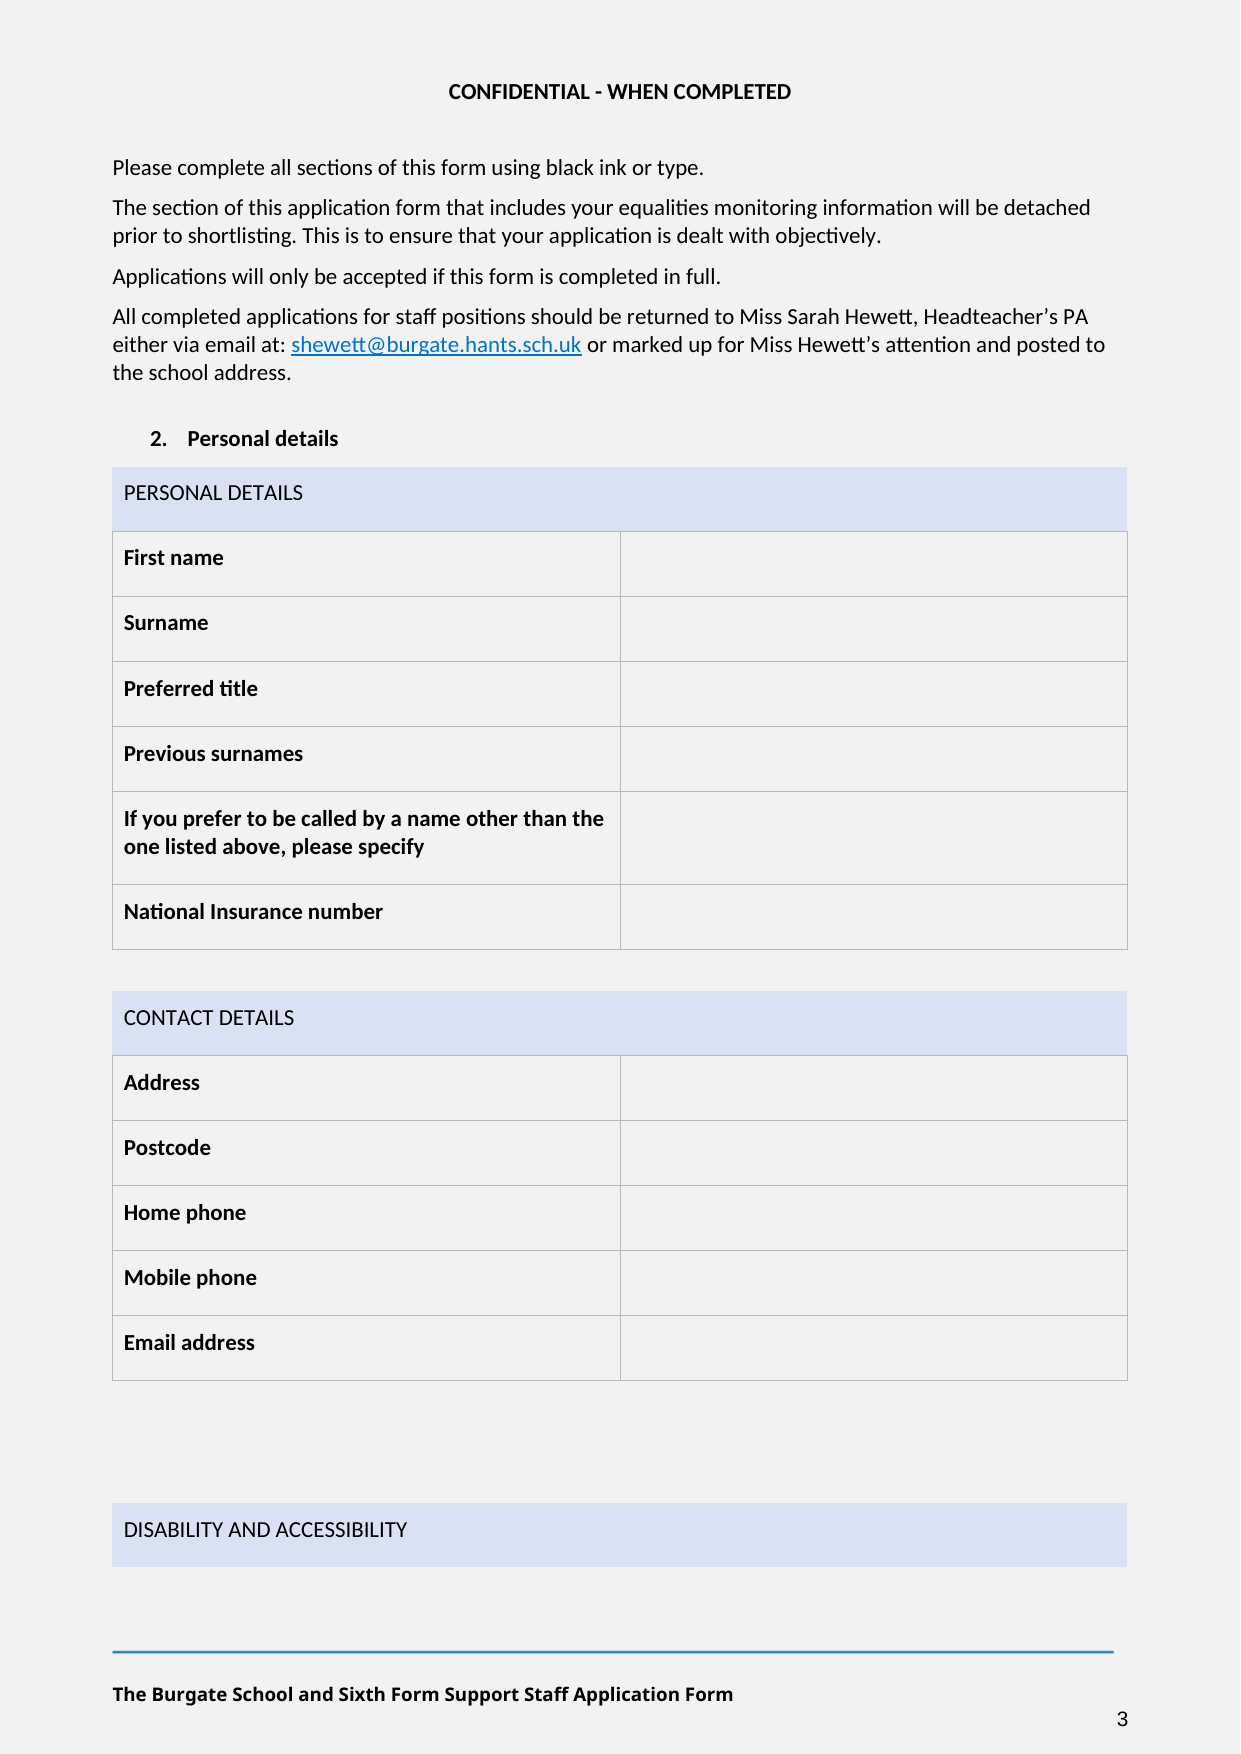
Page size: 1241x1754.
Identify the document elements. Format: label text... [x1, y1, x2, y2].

table_cell Email address [113, 1316, 620, 1380]
text The section of this application form that includes your equalities monitoring information will be detached prior to shortlisting. This is to ensure that your application is dealt with objectively. [112, 193, 1128, 249]
text All completed applications for staff positions should be returned to Miss Sarah Hewett, Headteacher’s PA either via email at: shewett@burgate.hants.sch.uk or marked up for Miss Hewett’s attention and posted to the school address. [112, 302, 1128, 386]
table_cell [621, 1251, 1127, 1315]
table_cell Surname [113, 597, 620, 661]
picture [112, 1644, 1117, 1660]
table_cell [621, 1121, 1127, 1185]
table_cell First name [113, 532, 620, 596]
table_cell Preferred title [113, 662, 620, 726]
table_header personal details [112, 467, 1127, 531]
table_cell Home phone [113, 1186, 620, 1250]
table_cell Previous surnames [113, 727, 620, 791]
table_header disability and accessibility [112, 1503, 1127, 1567]
list Personal details [150, 424, 1128, 452]
table_cell Mobile phone [113, 1251, 620, 1315]
text Please complete all sections of this form using black ink or type. [112, 153, 1128, 181]
table_cell [621, 792, 1127, 884]
table_cell [621, 1186, 1127, 1250]
table_cell [621, 885, 1127, 949]
table_cell Address [113, 1056, 620, 1120]
table_cell [621, 662, 1127, 726]
table_cell If you prefer to be called by a name other than the one listed above, please specify [113, 792, 620, 884]
table_cell [621, 1316, 1127, 1380]
table_cell [621, 532, 1127, 596]
table_cell [621, 597, 1127, 661]
table_cell Postcode [113, 1121, 620, 1185]
text Applications will only be accepted if this form is completed in full. [112, 262, 1128, 290]
table_cell [621, 727, 1127, 791]
table_cell National Insurance number [113, 885, 620, 949]
table_cell [621, 1056, 1127, 1120]
table_header contact details [112, 991, 1127, 1055]
